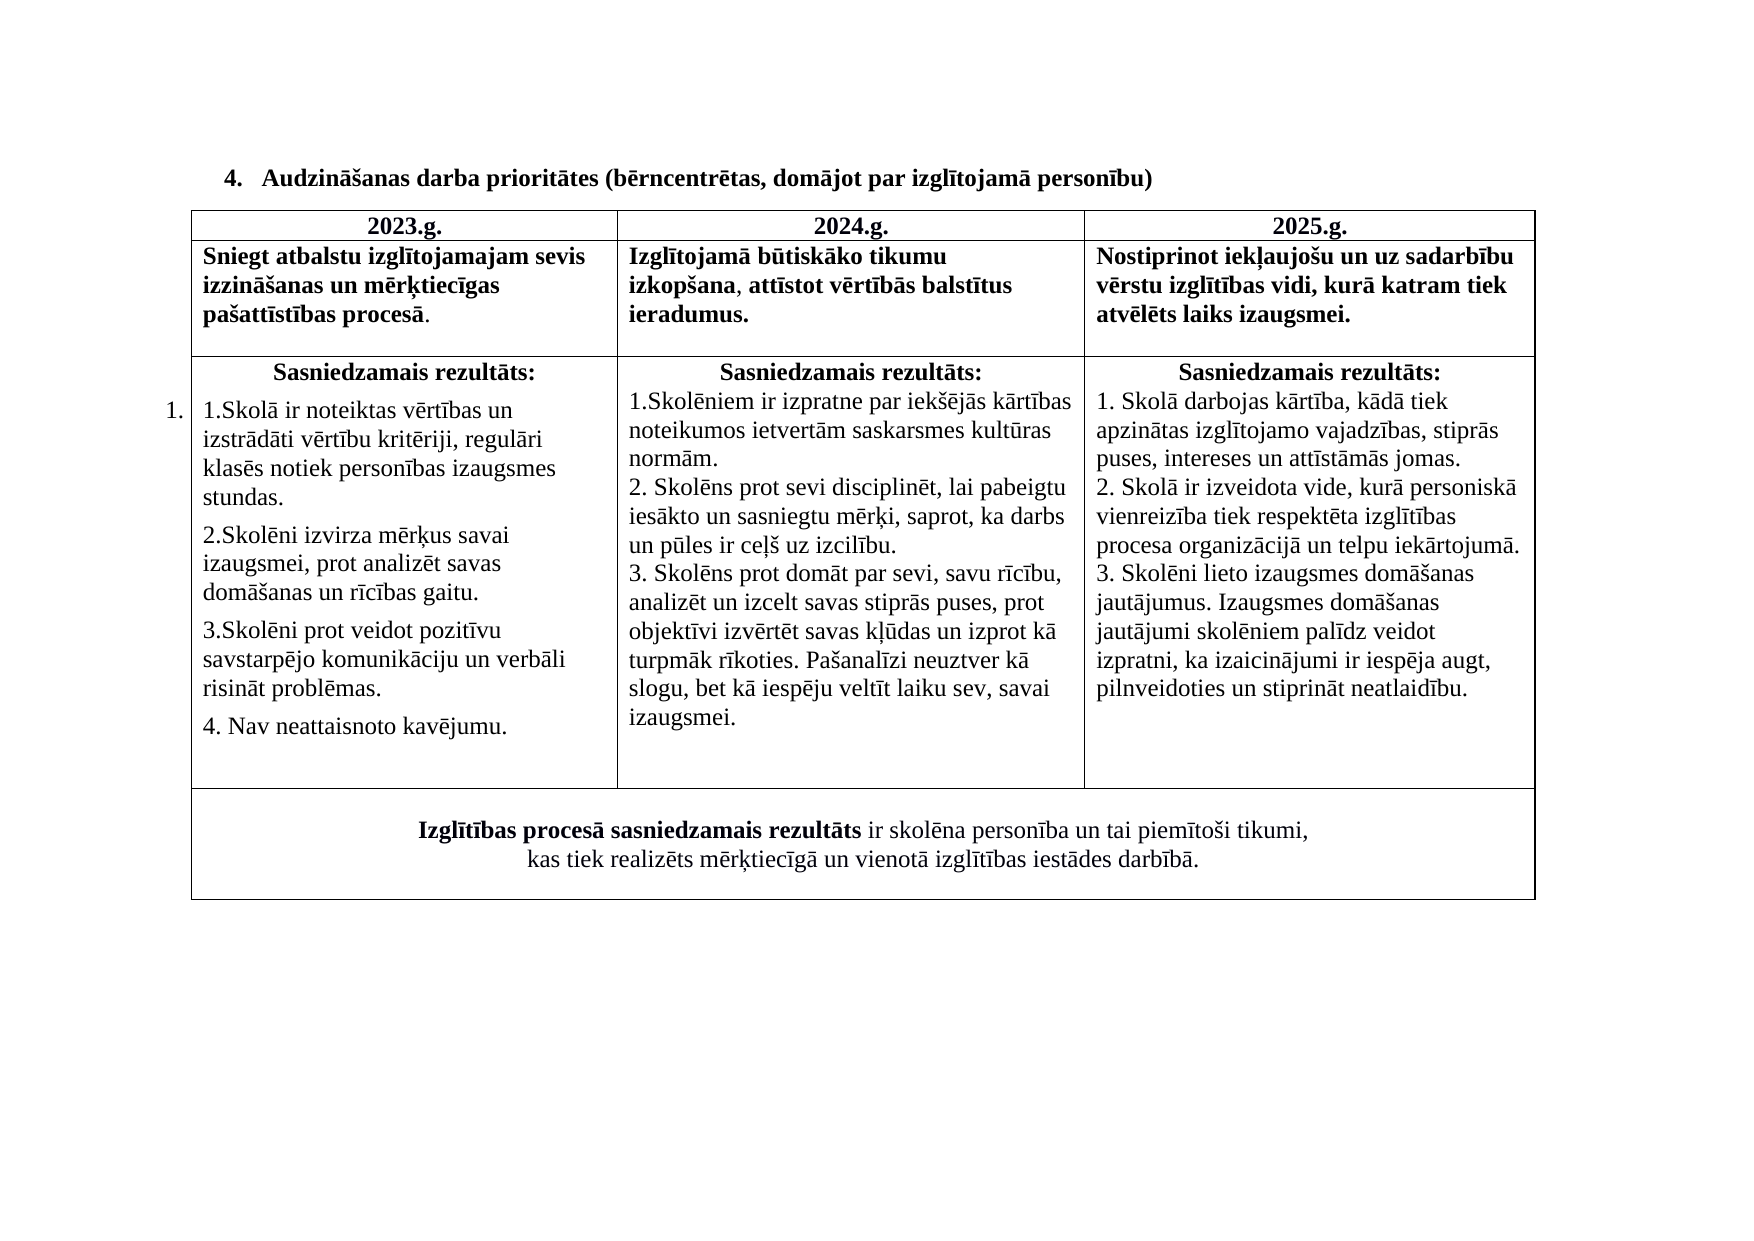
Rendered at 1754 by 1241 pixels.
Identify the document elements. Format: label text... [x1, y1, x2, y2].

table_cell Nostiprinot iekļaujošu un uz sadarbību vērstu izglītības vidi, kurā katram tiek atvēlēts laiks izaugsmei. [1085, 241, 1534, 356]
table_cell Izglītības procesā sasniedzamais rezultāts ir skolēna personība un tai piemītoši tikumi, kas tiek realizēts mērķtiecīgā un vienotā izglītības iestādes darbībā. [192, 789, 1534, 899]
table_cell Sasniedzamais rezultāts: 1.Skolā ir noteiktas vērtības un izstrādāti vērtību kritēriji, regulāri klasēs notiek personības izaugsmes stundas. 2.Skolēni izvirza mērķus savai izaugsmei, prot analizēt savas domāšanas un rīcības gaitu. 3.Skolēni prot veidot pozitīvu savstarpējo komunikāciju un verbāli risināt problēmas. 4. Nav neattaisnoto kavējumu. [192, 357, 617, 788]
table_header 2023.g. [192, 211, 617, 240]
table_header 2024.g. [618, 211, 1084, 240]
table_header 2025.g. [1085, 211, 1534, 240]
table_cell Sasniedzamais rezultāts: 1.Skolēniem ir izpratne par iekšējās kārtības noteikumos ietvertām saskarsmes kultūras normām. 2. Skolēns prot sevi disciplinēt, lai pabeigtu iesākto un sasniegtu mērķi, saprot, ka darbs un pūles ir ceļš uz izcilību. 3. Skolēns prot domāt par sevi, savu rīcību, analizēt un izcelt savas stiprās puses, prot objektīvi izvērtēt savas kļūdas un izprot kā turpmāk rīkoties. Pašanalīzi neuztver kā slogu, bet kā iespēju veltīt laiku sev, savai izaugsmei. [618, 357, 1084, 788]
table_cell Sasniedzamais rezultāts: 1. Skolā darbojas kārtība, kādā tiek apzinātas izglītojamo vajadzības, stiprās puses, intereses un attīstāmās jomas. 2. Skolā ir izveidota vide, kurā personiskā vienreizība tiek respektēta izglītības procesa organizācijā un telpu iekārtojumā. 3. Skolēni lieto izaugsmes domāšanas jautājumus. Izaugsmes domāšanas jautājumi skolēniem palīdz veidot izpratni, ka izaicinājumi ir iespēja augt, pilnveidoties un stiprināt neatlaidību. [1085, 357, 1534, 788]
list Audzināšanas darba prioritātes (bērncentrētas, domājot par izglītojamā personību) [224, 163, 1604, 192]
table_cell Sniegt atbalstu izglītojamajam sevis izzināšanas un mērķtiecīgas pašattīstības procesā. [192, 241, 617, 356]
table_cell Izglītojamā būtiskāko tikumu izkopšana, attīstot vērtībās balstītus ieradumus. [618, 241, 1084, 356]
